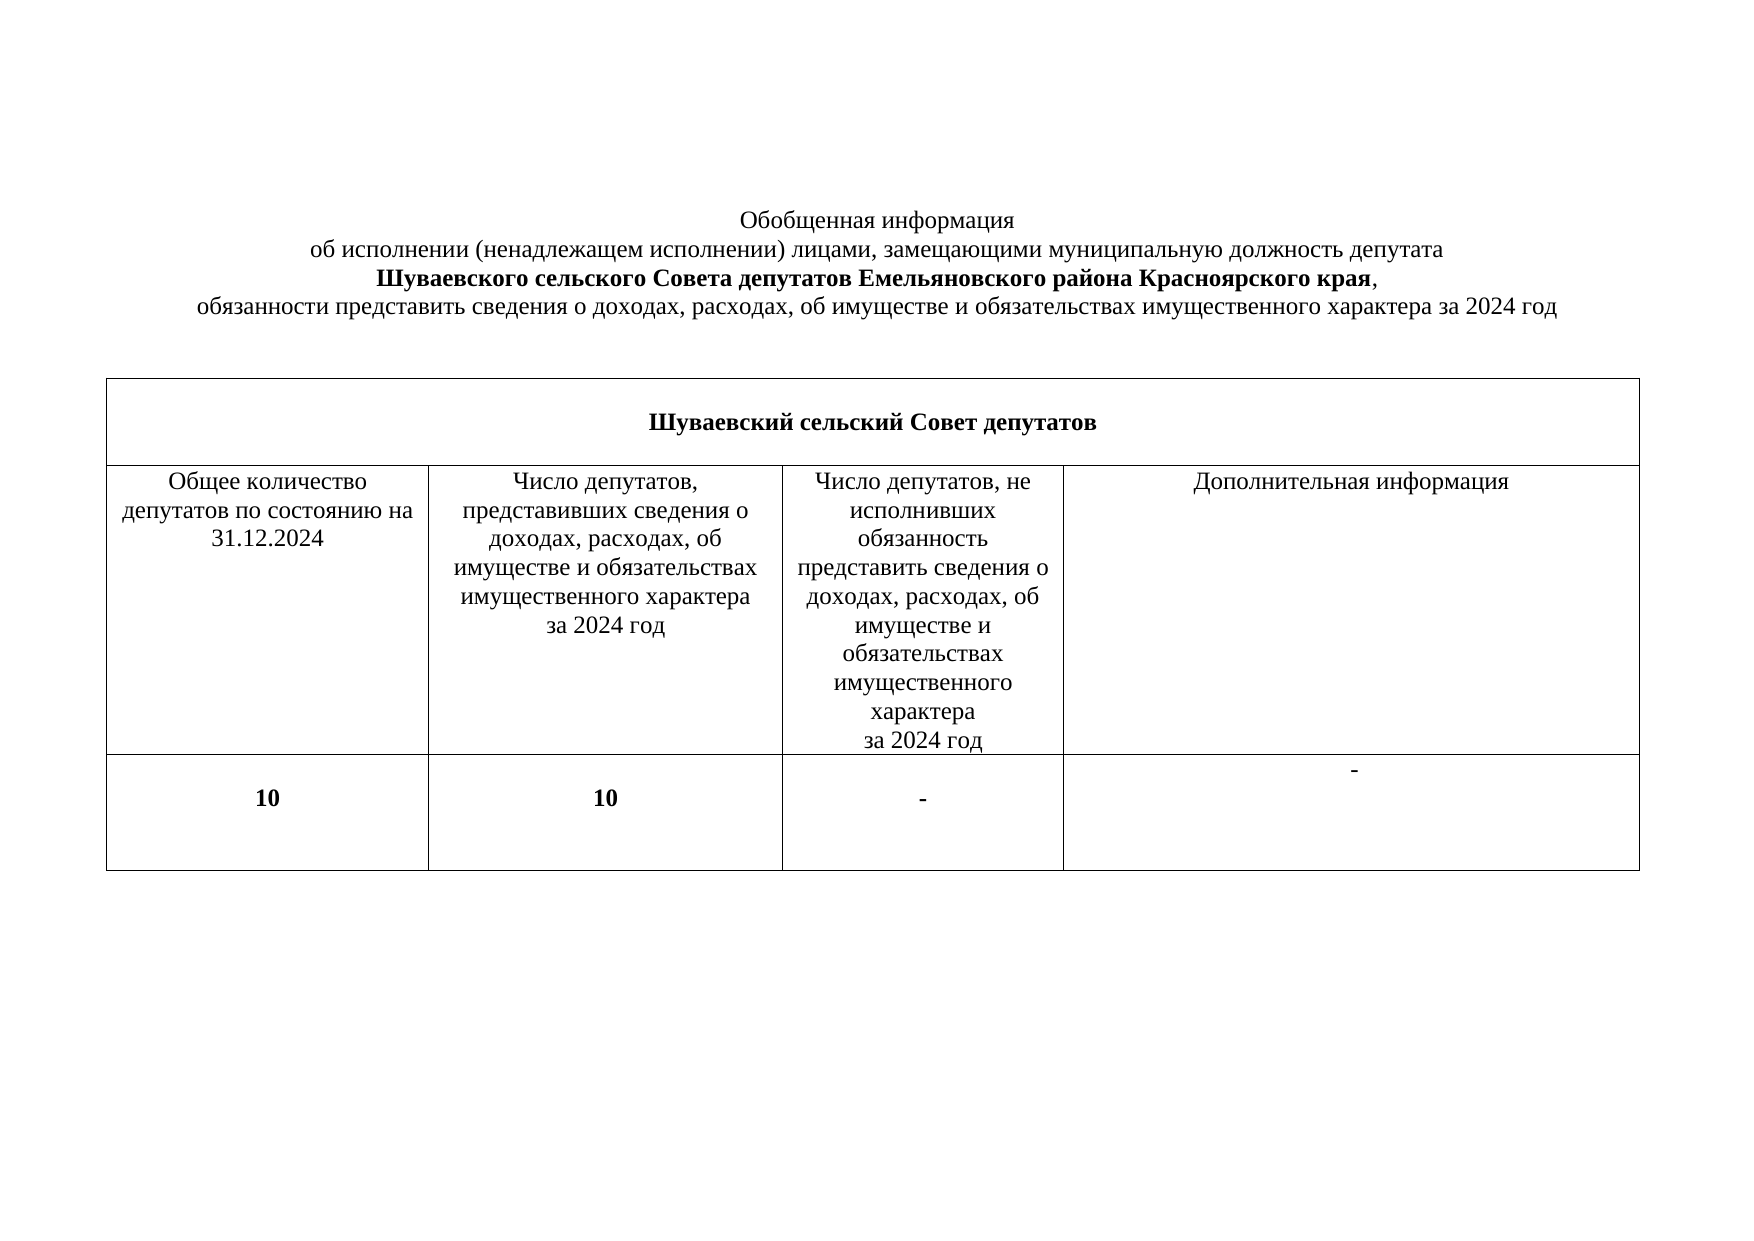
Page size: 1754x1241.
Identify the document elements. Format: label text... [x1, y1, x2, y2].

text обязанности представить сведения о доходах, расходах, об имуществе и обязательствах имущественного характера за 2024 год [118, 291, 1636, 320]
table_cell 10 [429, 755, 782, 869]
text Шуваевского сельского Совета депутатов Емельяновского района Красноярского края, [118, 263, 1636, 291]
text об исполнении (ненадлежащем исполнении) лицами, замещающими муниципальную должность депутата [118, 234, 1636, 263]
table_cell Общее количество депутатов по состоянию на 31.12.2024 [107, 466, 428, 753]
table_cell 10 [107, 755, 428, 869]
table_cell Число депутатов, не исполнивших обязанность представить сведения о доходах, расходах, об имуществе и обязательствах имущественного характера за 2024 год [783, 466, 1063, 753]
text Обобщенная информация [118, 205, 1636, 234]
table_cell - [1064, 755, 1639, 869]
table_header Шуваевский сельский Совет депутатов [107, 379, 1639, 465]
table_cell Число депутатов, представивших сведения о доходах, расходах, об имуществе и обязательствах имущественного характера за 2024 год [429, 466, 782, 753]
table_cell Дополнительная информация [1064, 466, 1639, 753]
table_cell - [783, 755, 1063, 869]
